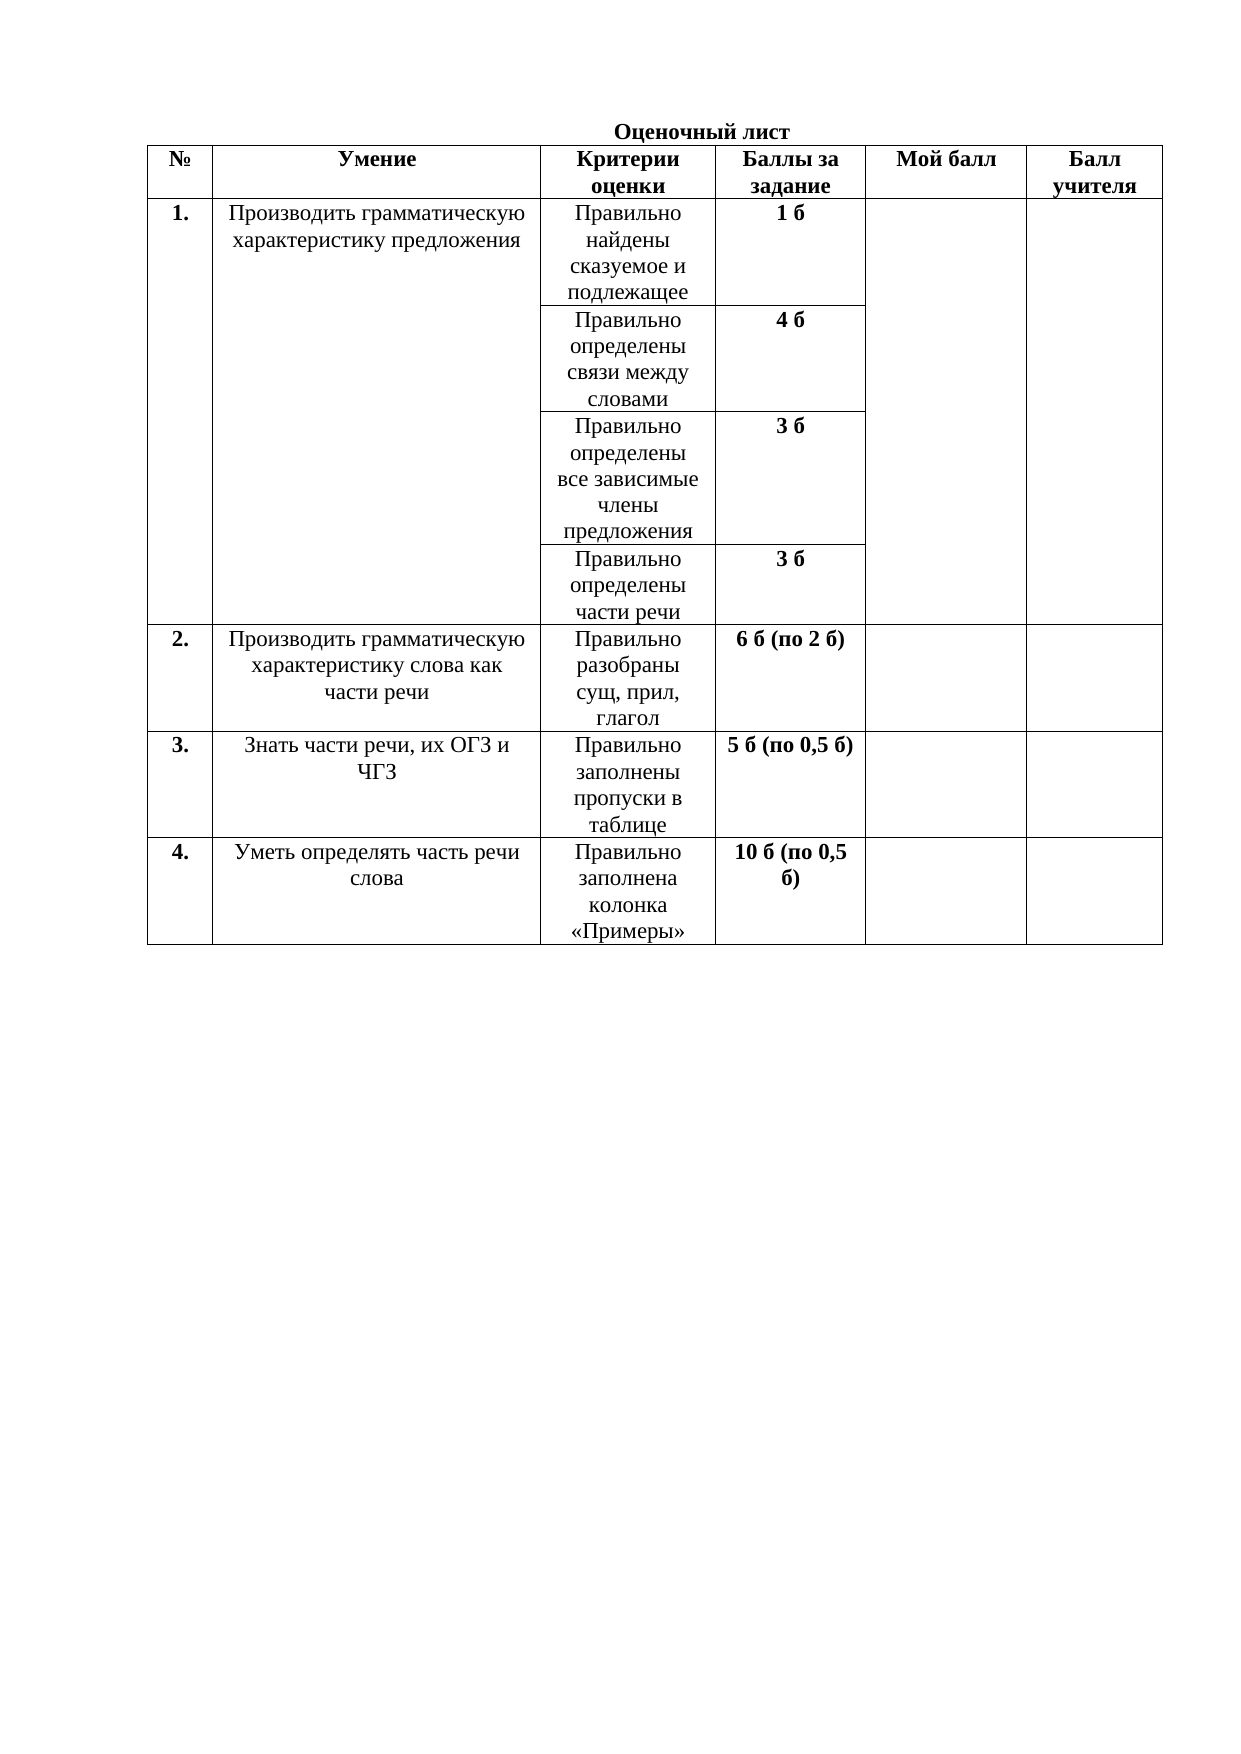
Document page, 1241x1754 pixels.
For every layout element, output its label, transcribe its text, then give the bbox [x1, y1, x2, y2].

table_cell 1. [148, 199, 212, 624]
table_cell Правильно заполнена колонка «Примеры» [541, 838, 715, 943]
table_cell Правильно определены части речи [541, 545, 715, 624]
table_cell [1027, 732, 1162, 837]
table_cell 5 б (по 0,5 б) [716, 732, 865, 837]
table_cell [866, 838, 1026, 943]
table_header Критерии оценки [541, 146, 715, 198]
table_cell Правильно заполнены пропуски в таблице [541, 732, 715, 837]
table_header Мой балл [866, 146, 1026, 198]
table_cell Знать части речи, их ОГЗ и ЧГЗ [213, 732, 540, 837]
table_cell Правильно определены связи между словами [541, 306, 715, 411]
table_cell [1027, 838, 1162, 943]
table_cell Правильно разобраны сущ, прил, глагол [541, 625, 715, 731]
table_cell 4. [148, 838, 212, 943]
table_cell [866, 199, 1026, 624]
table_cell 2. [148, 625, 212, 731]
table_cell [1027, 199, 1162, 624]
table_cell Правильно определены все зависимые члены предложения [541, 412, 715, 544]
table_cell 1 б [716, 199, 865, 305]
table_cell 3 б [716, 545, 865, 624]
table_header № [148, 146, 212, 198]
table_cell Уметь определять часть речи слова [213, 838, 540, 943]
table_cell [866, 625, 1026, 731]
table_cell [866, 732, 1026, 837]
table_cell Производить грамматическую характеристику слова как части речи [213, 625, 540, 731]
list Оценочный лист [252, 118, 1152, 144]
table_cell 4 б [716, 306, 865, 411]
table_cell Производить грамматическую характеристику предложения [213, 199, 540, 624]
table_cell Правильно найдены сказуемое и подлежащее [541, 199, 715, 305]
table_header Умение [213, 146, 540, 198]
table_cell 10 б (по 0,5 б) [716, 838, 865, 943]
table_header Баллы за задание [716, 146, 865, 198]
table_cell 3 б [716, 412, 865, 544]
table_cell 3. [148, 732, 212, 837]
table_header Балл учителя [1027, 146, 1162, 198]
table_cell 6 б (по 2 б) [716, 625, 865, 731]
table_cell [1027, 625, 1162, 731]
